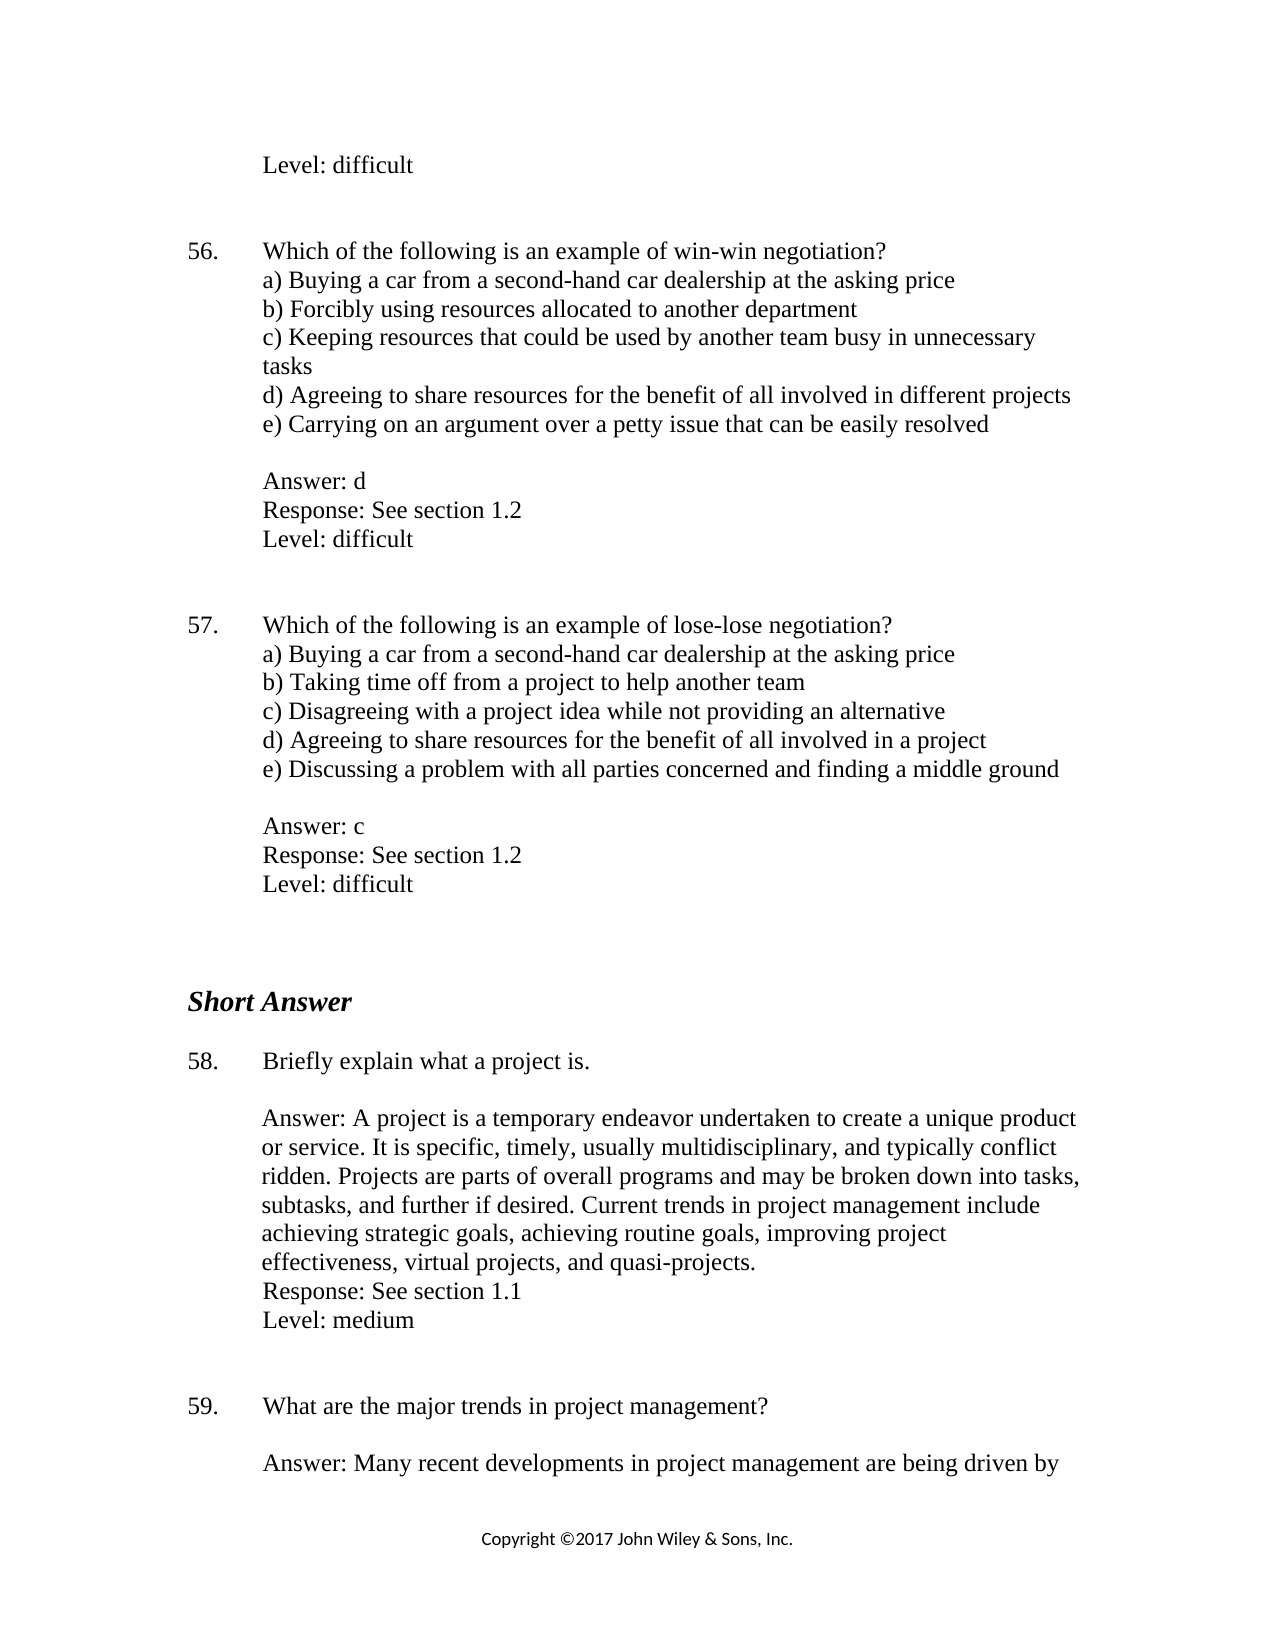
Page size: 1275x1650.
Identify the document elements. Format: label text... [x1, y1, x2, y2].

text b) Forcibly using resources allocated to another department [187, 294, 1087, 322]
text Level: difficult [187, 524, 1087, 552]
text 57. Which of the following is an example of lose-lose negotiation? [187, 610, 1087, 639]
text Response: See section 1.2 [187, 840, 1087, 869]
text Answer: A project is a temporary endeavor undertaken to create a unique product or service. It is specific, timely, usually multidisciplinary, and typically conflict ridden. Projects are parts of overall programs and may be broken down into tasks, subtasks, and further if desired. Current trends in project management include achieving strategic goals, achieving routine goals, improving project effectiveness, virtual projects, and quasi-projects. [261, 1103, 1087, 1276]
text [262, 1448, 1087, 1477]
text c) Keeping resources that could be used by another team busy in unnecessary tasks [262, 322, 1087, 380]
text a) Buying a car from a second-hand car dealership at the asking price [187, 265, 1087, 294]
text 58. Briefly explain what a project is. [187, 1046, 1087, 1075]
text b) Taking time off from a project to help another team [187, 667, 1087, 696]
text Level: difficult [187, 150, 1087, 179]
text Response: See section 1.1 [187, 1276, 1087, 1305]
subtitle Short Answer [187, 984, 1087, 1017]
text c) Disagreeing with a project idea while not providing an alternative [262, 696, 1087, 725]
text e) Carrying on an argument over a petty issue that can be easily resolved [262, 409, 1087, 437]
text Level: medium [187, 1305, 1087, 1333]
text a) Buying a car from a second-hand car dealership at the asking price [187, 639, 1087, 667]
text d) Agreeing to share resources for the benefit of all involved in different projects [262, 380, 1087, 409]
text d) Agreeing to share resources for the benefit of all involved in a project [262, 725, 1087, 754]
text Answer: d [187, 466, 1087, 495]
text Response: See section 1.2 [187, 495, 1087, 524]
text 59. What are the major trends in project management? [187, 1391, 1087, 1420]
text Answer: c [187, 811, 1087, 840]
text Level: difficult [187, 869, 1087, 897]
text 56. Which of the following is an example of win-win negotiation? [187, 236, 1087, 265]
text e) Discussing a problem with all parties concerned and finding a middle ground [262, 754, 1087, 782]
